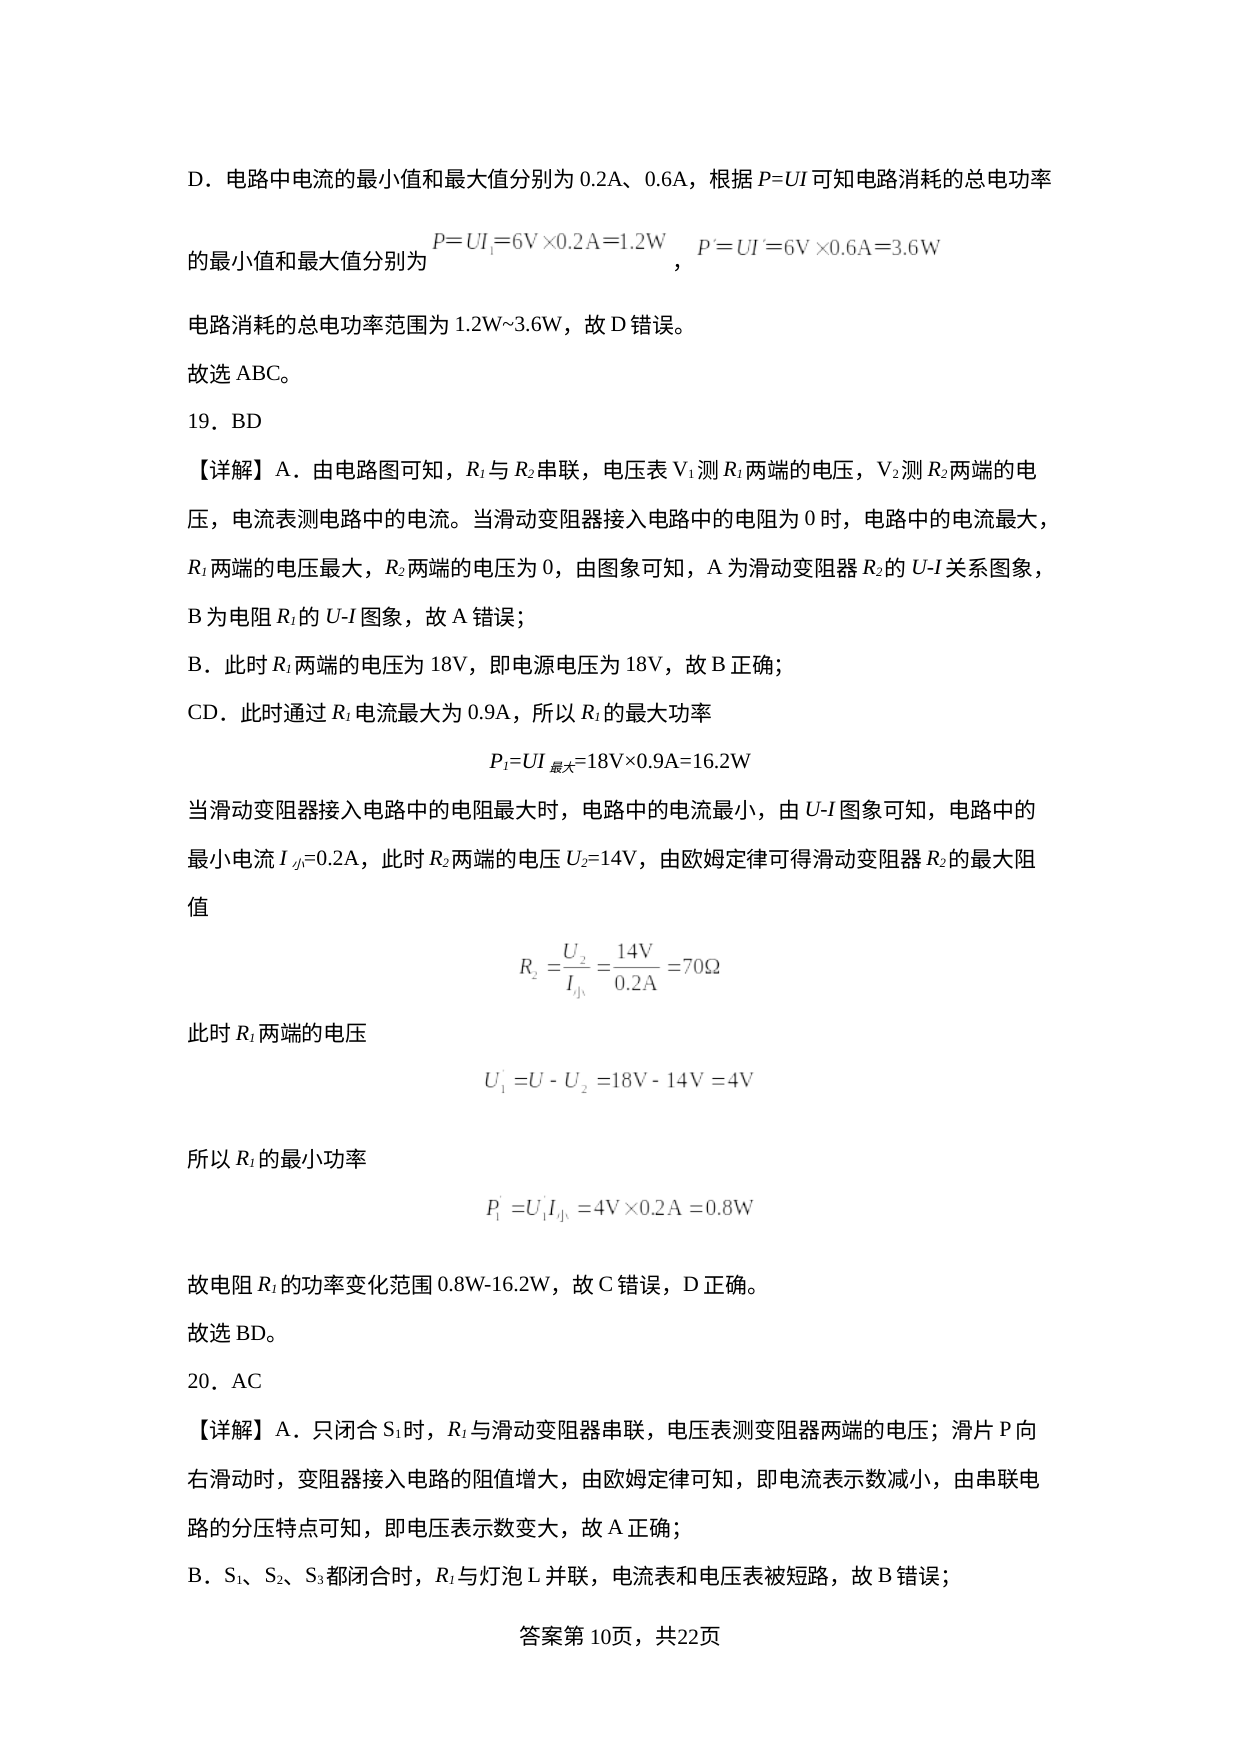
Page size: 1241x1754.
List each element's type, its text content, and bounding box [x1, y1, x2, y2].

text 【详解】A．由电路图可知，R1与R2串联，电压表V1测R1两端的电压，V2测R2两端的电压，电流表测电路中的电流。当滑动变阻器接入电路中的电阻为0时，电路中的电流最大，R1两端的电压最大，R2两端的电压为0，由图象可知，A为滑动变阻器R2的U-I关系图象，B为电阻R1的U-I图象，故A错误； [187, 453, 1053, 632]
text CD．此时通过R1电流最大为0.9A，所以R1的最大功率 [187, 696, 1053, 728]
text 故选BD。 [187, 1316, 1053, 1348]
text B．S1、S2、S3都闭合时，R1与灯泡L并联，电流表和电压表被短路，故B错误； [187, 1558, 1053, 1591]
text 19．BD [187, 404, 1053, 437]
text 20．AC [187, 1364, 1053, 1397]
text B．此时R1两端的电压为18V，即电源电压为18V，故B正确； [187, 647, 1053, 680]
text 电路消耗的总电功率范围为1.2W~3.6W，故D错误。 [187, 308, 1053, 340]
text 所以R1的最小功率 [187, 1142, 1053, 1174]
text 此时R1两端的电压 [187, 1016, 1053, 1048]
text P1=UI最大=18V×0.9A=16.2W [187, 744, 1053, 777]
text D．电路中电流的最小值和最大值分别为0.2A、0.6A，根据P=UI可知电路消耗的总电功率的最小值和最大值分别为， [187, 162, 1053, 292]
text 当滑动变阻器接入电路中的电阻最大时，电路中的电流最小，由U-I图象可知，电路中的最小电流I小=0.2A，此时R2两端的电压U2=14V，由欧姆定律可得滑动变阻器R2的最大阻值 [187, 792, 1053, 922]
text 故电阻R1的功率变化范围0.8W-16.2W，故C错误，D正确。 [187, 1268, 1053, 1300]
text 故选ABC。 [187, 356, 1053, 389]
text 【详解】A．只闭合S1时，R1与滑动变阻器串联，电压表测变阻器两端的电压；滑片P向右滑动时，变阻器接入电路的阻值增大，由欧姆定律可知，即电流表示数减小，由串联电路的分压特点可知，即电压表示数变大，故A正确； [187, 1413, 1053, 1543]
